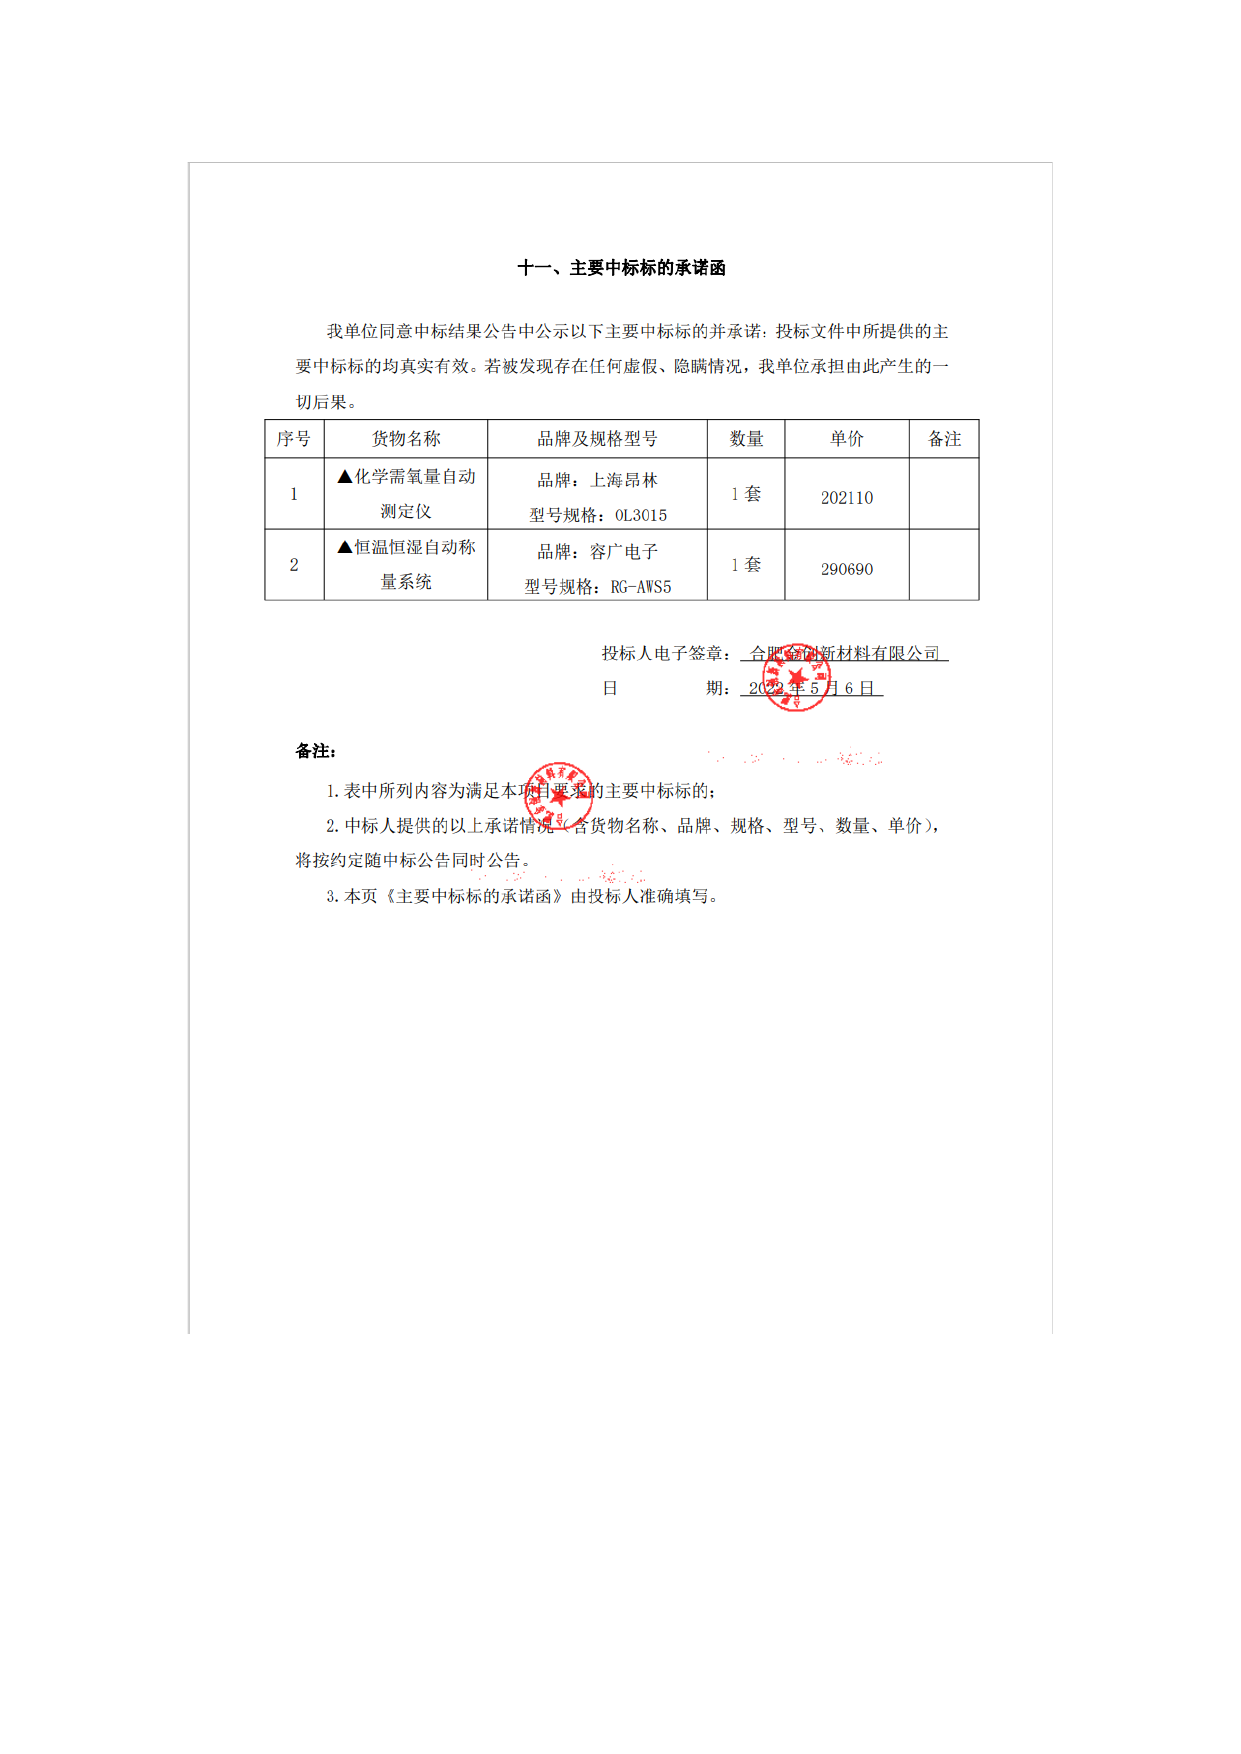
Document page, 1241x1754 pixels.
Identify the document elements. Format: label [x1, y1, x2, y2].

picture [187, 162, 1053, 1334]
